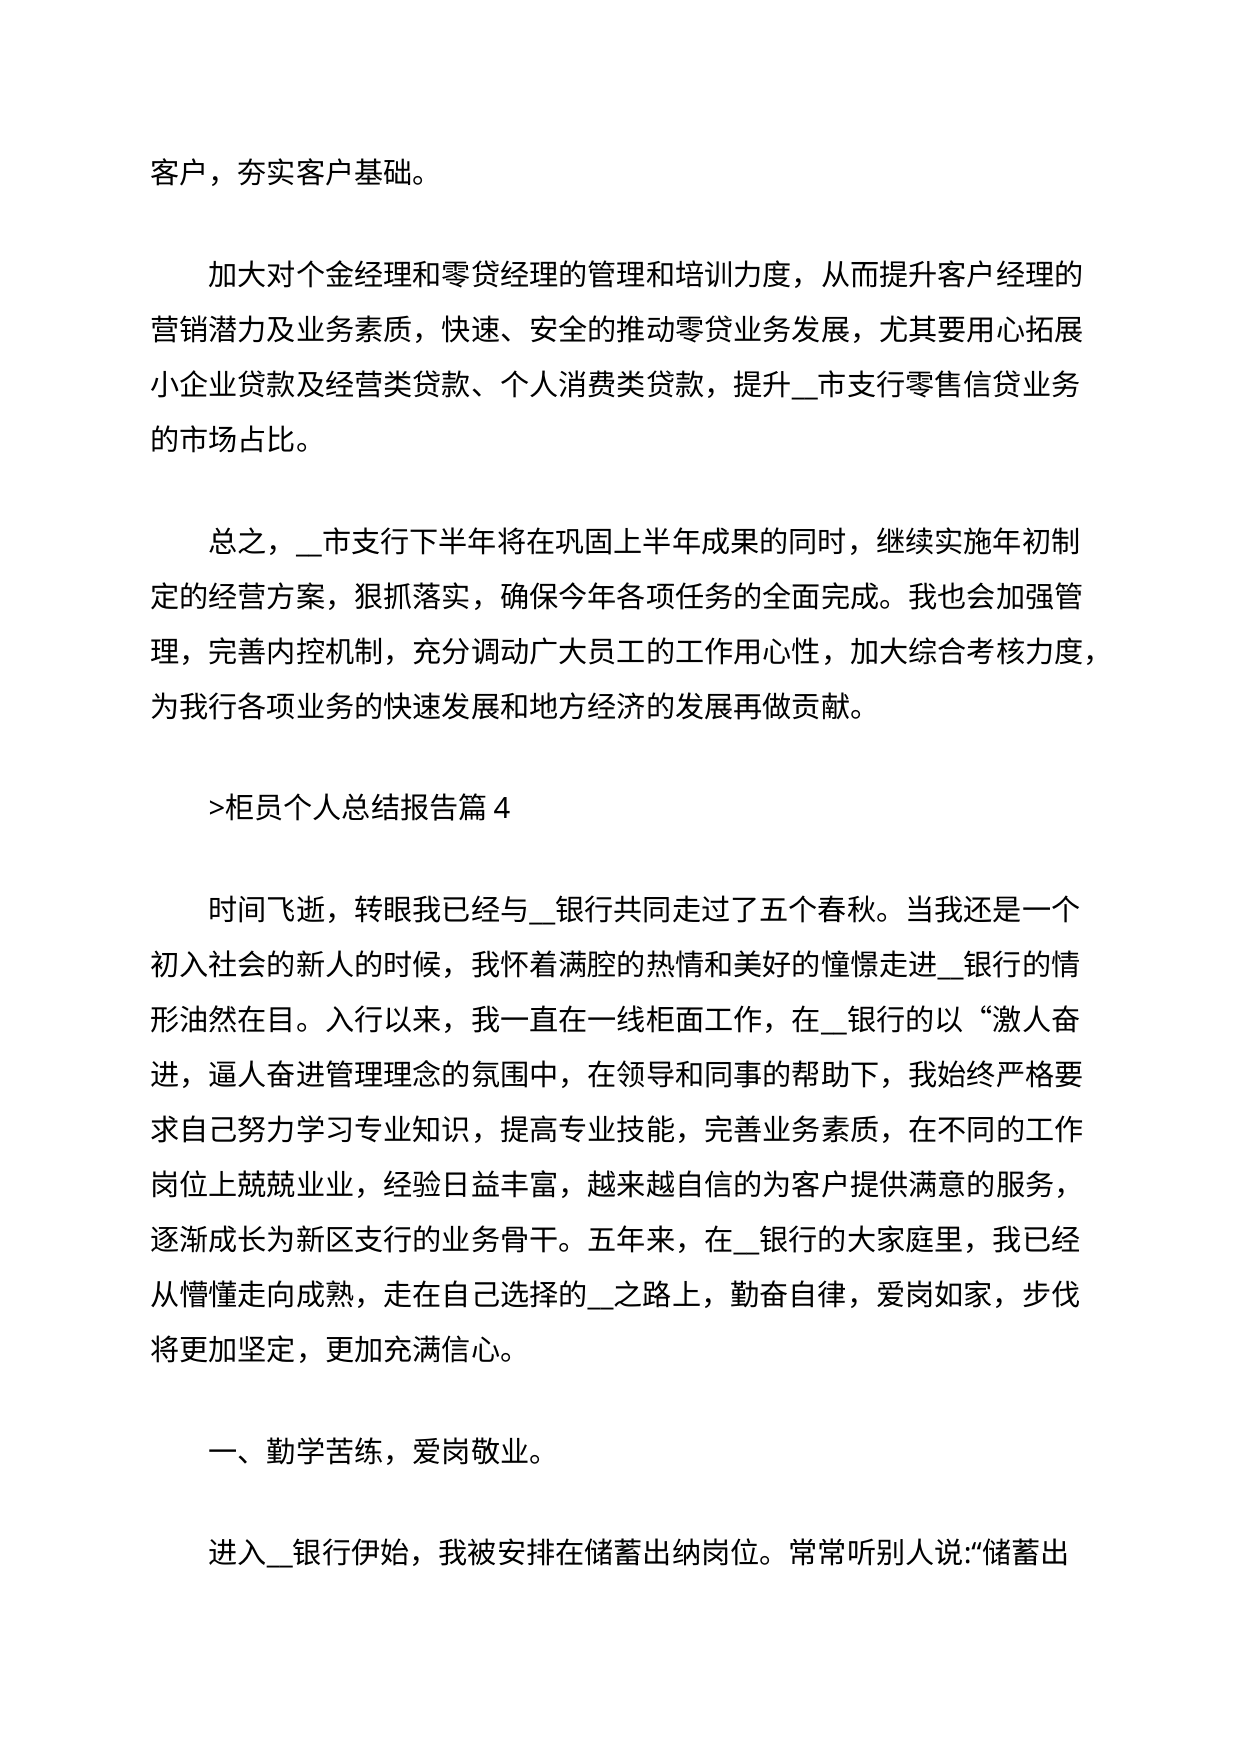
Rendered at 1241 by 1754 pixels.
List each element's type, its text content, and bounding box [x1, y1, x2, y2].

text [150, 1530, 1090, 1572]
text 加大对个金经理和零贷经理的管理和培训力度，从而提升客户经理的营销潜力及业务素质，快速、安全的推动零贷业务发展，尤其要用心拓展小企业贷款及经营类贷款、个人消费类贷款，提升__市支行零售信贷业务的市场占比。 [150, 252, 1090, 459]
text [150, 150, 1090, 192]
text 时间飞逝，转眼我已经与__银行共同走过了五个春秋。当我还是一个初入社会的新人的时候，我怀着满腔的热情和美好的憧憬走进__银行的情形油然在目。入行以来，我一直在一线柜面工作，在__银行的以“激人奋进，逼人奋进管理理念的氛围中，在领导和同事的帮助下，我始终严格要求自己努力学习专业知识，提高专业技能，完善业务素质，在不同的工作岗位上兢兢业业，经验日益丰富，越来越自信的为客户提供满意的服务，逐渐成长为新区支行的业务骨干。五年来，在__银行的大家庭里，我已经从懵懂走向成熟，走在自己选择的__之路上，勤奋自律，爱岗如家，步伐将更加坚定，更加充满信心。 [150, 887, 1090, 1369]
text 一、勤学苦练，爱岗敬业。 [150, 1428, 1090, 1471]
text 总之，__市支行下半年将在巩固上半年成果的同时，继续实施年初制定的经营方案，狠抓落实，确保今年各项任务的全面完成。我也会加强管理，完善内控机制，充分调动广大员工的工作用心性，加大综合考核力度，为我行各项业务的快速发展和地方经济的发展再做贡献。 [150, 518, 1090, 725]
text >柜员个人总结报告篇4 [150, 785, 1090, 827]
